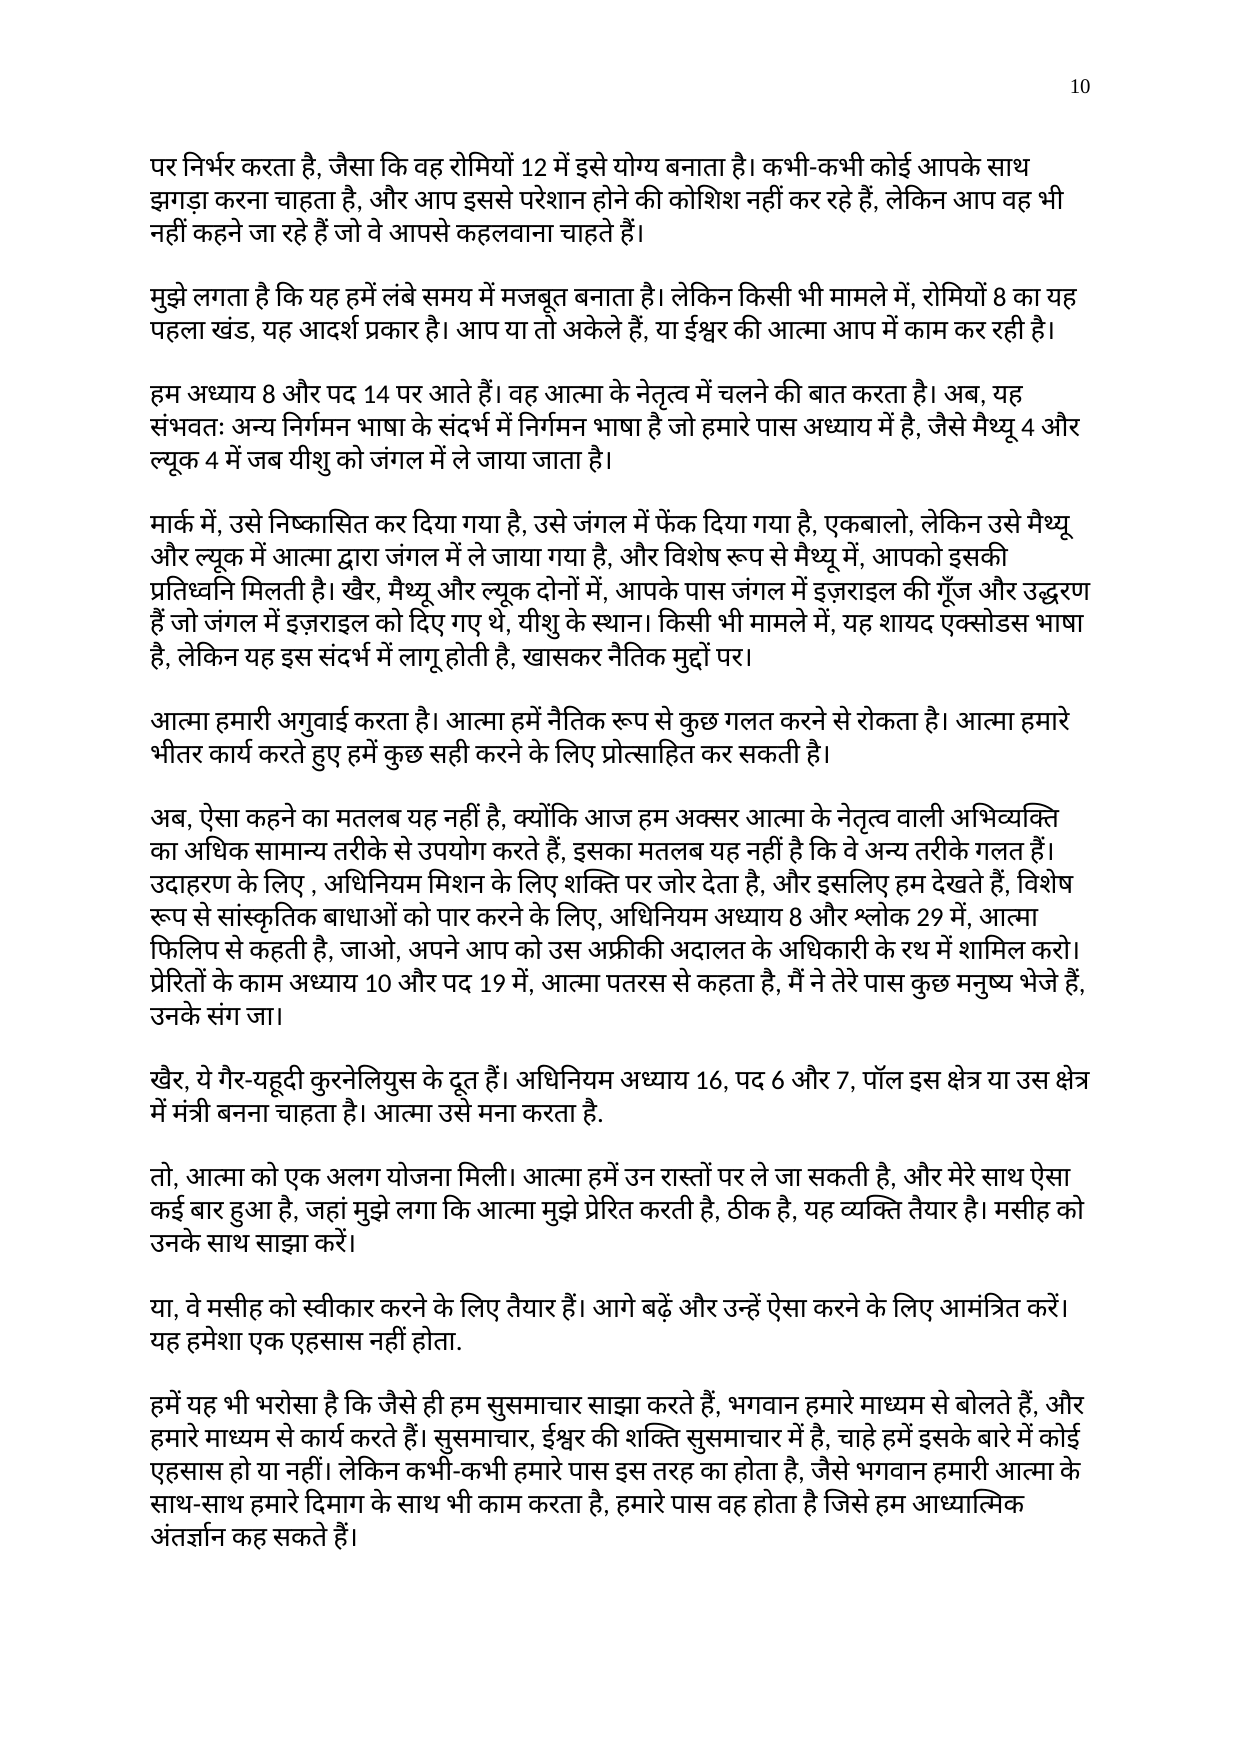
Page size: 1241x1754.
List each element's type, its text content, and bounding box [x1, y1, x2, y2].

text तो, आत्मा को एक अलग योजना मिली। आत्मा हमें उन रास्तों पर ले जा सकती है, और मेरे साथ ऐसा कई बार हुआ है, जहां मुझे लगा कि आत्मा मुझे प्रेरित करती है, ठीक है, यह व्यक्ति तैयार है। मसीह को उनके साथ साझा करें। [150, 1161, 1090, 1259]
text या, वे मसीह को स्वीकार करने के लिए तैयार हैं। आगे बढ़ें और उन्हें ऐसा करने के लिए आमंत्रित करें। यह हमेशा एक एहसास नहीं होता. [150, 1291, 1090, 1357]
text हम अध्याय 8 और पद 14 पर आते हैं। वह आत्मा के नेतृत्व में चलने की बात करता है। अब, यह संभवतः अन्य निर्गमन भाषा के संदर्भ में निर्गमन भाषा है जो हमारे पास अध्याय में है, जैसे मैथ्यू 4 और ल्यूक 4 में जब यीशु को जंगल में ले जाया जाता है। [150, 377, 1090, 476]
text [150, 150, 1090, 249]
text अब, ऐसा कहने का मतलब यह नहीं है, क्योंकि आज हम अक्सर आत्मा के नेतृत्व वाली अभिव्यक्ति का अधिक सामान्य तरीके से उपयोग करते हैं, इसका मतलब यह नहीं है कि वे अन्य तरीके गलत हैं। उदाहरण के लिए , अधिनियम मिशन के लिए शक्ति पर जोर देता है, और इसलिए हम देखते हैं, विशेष रूप से सांस्कृतिक बाधाओं को पार करने के लिए, अधिनियम अध्याय 8 और श्लोक 29 में, आत्मा फिलिप से कहती है, जाओ, अपने आप को उस अफ्रीकी अदालत के अधिकारी के रथ में शामिल करो। प्रेरितों के काम अध्याय 10 और पद 19 में, आत्मा पतरस से कहता है, मैं ने तेरे पास कुछ मनुष्य भेजे हैं, उनके संग जा। [150, 801, 1090, 1032]
text खैर, ये गैर-यहूदी कुरनेलियुस के दूत हैं। अधिनियम अध्याय 16, पद 6 और 7, पॉल इस क्षेत्र या उस क्षेत्र में मंत्री बनना चाहता है। आत्मा उसे मना करता है. [150, 1063, 1090, 1129]
text आत्मा हमारी अगुवाई करता है। आत्मा हमें नैतिक रूप से कुछ गलत करने से रोकता है। आत्मा हमारे भीतर कार्य करते हुए हमें कुछ सही करने के लिए प्रोत्साहित कर सकती है। [150, 704, 1090, 770]
text मार्क में, उसे निष्कासित कर दिया गया है, उसे जंगल में फेंक दिया गया है, एकबालो, लेकिन उसे मैथ्यू और ल्यूक में आत्मा द्वारा जंगल में ले जाया गया है, और विशेष रूप से मैथ्यू में, आपको इसकी प्रतिध्वनि मिलती है। खैर, मैथ्यू और ल्यूक दोनों में, आपके पास जंगल में इज़राइल की गूँज और उद्धरण हैं जो जंगल में इज़राइल को दिए गए थे, यीशु के स्थान। किसी भी मामले में, यह शायद एक्सोडस भाषा है, लेकिन यह इस संदर्भ में लागू होती है, खासकर नैतिक मुद्दों पर। [150, 508, 1090, 673]
text हमें यह भी भरोसा है कि जैसे ही हम सुसमाचार साझा करते हैं, भगवान हमारे माध्यम से बोलते हैं, और हमारे माध्यम से कार्य करते हैं। सुसमाचार, ईश्वर की शक्ति सुसमाचार में है, चाहे हमें इसके बारे में कोई एहसास हो या नहीं। लेकिन कभी-कभी हमारे पास इस तरह का होता है, जैसे भगवान हमारी आत्मा के साथ-साथ हमारे दिमाग के साथ भी काम करता है, हमारे पास वह होता है जिसे हम आध्यात्मिक अंतर्ज्ञान कह सकते हैं। [150, 1388, 1090, 1553]
text मुझे लगता है कि यह हमें लंबे समय में मजबूत बनाता है। लेकिन किसी भी मामले में, रोमियों 8 का यह पहला खंड, यह आदर्श प्रकार है। आप या तो अकेले हैं, या ईश्वर की आत्मा आप में काम कर रही है। [150, 280, 1090, 346]
